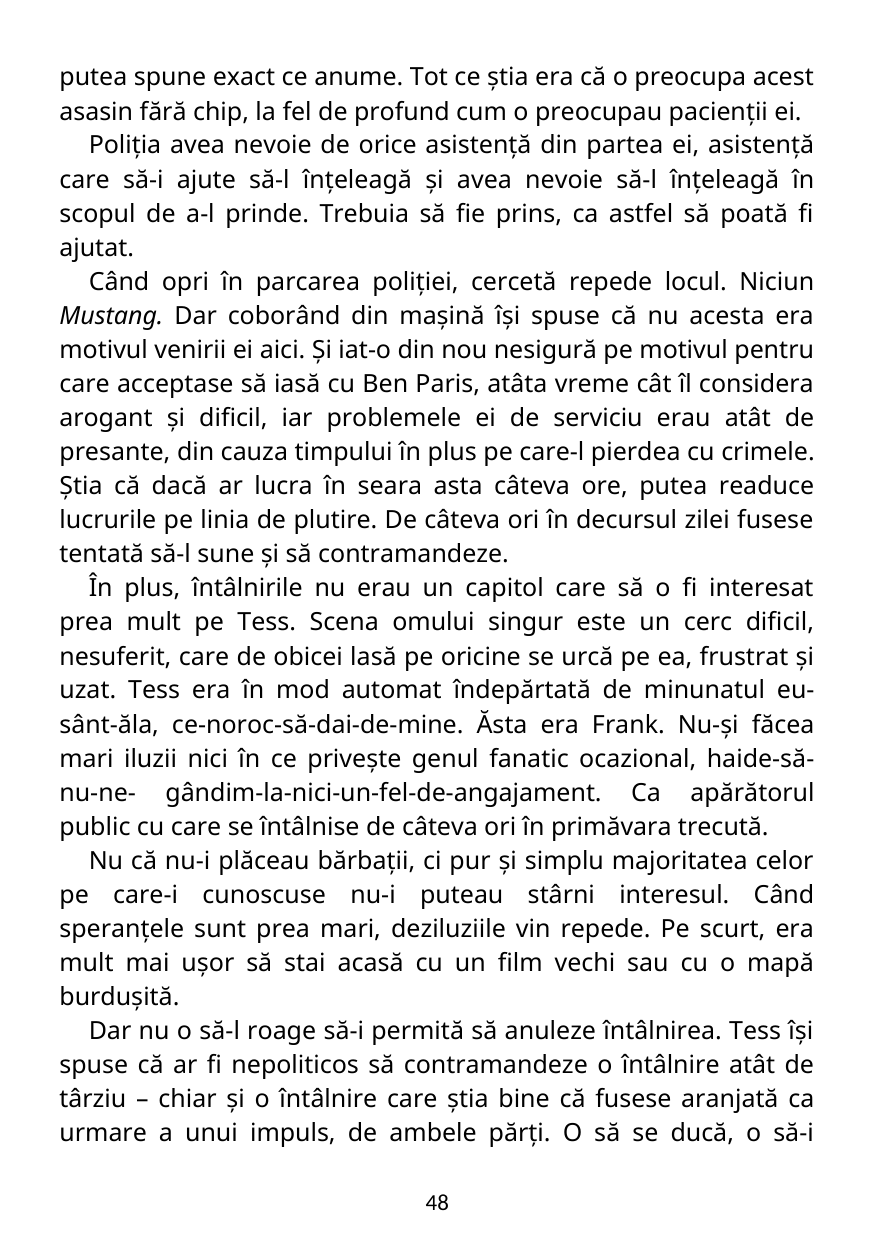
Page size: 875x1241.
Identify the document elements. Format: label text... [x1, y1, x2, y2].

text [59, 59, 815, 127]
text Poliţia avea nevoie de orice asistenţă din partea ei, asistenţă care să-i ajute să-l înţeleagă şi avea nevoie să-l înţeleagă în scopul de a-l prinde. Trebuia să fie prins, ca astfel să poată fi ajutat. [59, 127, 815, 263]
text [59, 1013, 815, 1149]
text În plus, întâlnirile nu erau un capitol care să o fi interesat prea mult pe Tess. Scena omului singur este un cerc dificil, nesuferit, care de obicei lasă pe oricine se urcă pe ea, frustrat şi uzat. Tess era în mod automat îndepărtată de minunatul eu-sânt-ăla, ce-noroc-să-dai-de-mine. Ăsta era Frank. Nu-şi făcea mari iluzii nici în ce priveşte genul fanatic ocazional, haide-să-nu-ne- gândim-la-nici-un-fel-de-angajament. Ca apărătorul public cu care se întâlnise de câteva ori în primăvara trecută. [59, 570, 815, 842]
text Când opri în parcarea poliţiei, cercetă repede locul. Niciun Mustang. Dar coborând din maşină îşi spuse că nu acesta era motivul venirii ei aici. Şi iat-o din nou nesigură pe motivul pentru care acceptase să iasă cu Ben Paris, atâta vreme cât îl considera arogant şi dificil, iar problemele ei de serviciu erau atât de presante, din cauza timpului în plus pe care-l pierdea cu crimele. Ştia că dacă ar lucra în seara asta câteva ore, putea readuce lucrurile pe linia de plutire. De câteva ori în decursul zilei fusese tentată să-l sune şi să contramandeze. [59, 263, 815, 570]
text Nu că nu-i plăceau bărbaţii, ci pur şi simplu majoritatea celor pe care-i cunoscuse nu-i puteau stârni interesul. Când speranţele sunt prea mari, deziluziile vin repede. Pe scurt, era mult mai uşor să stai acasă cu un film vechi sau cu o mapă burduşită. [59, 842, 815, 1013]
